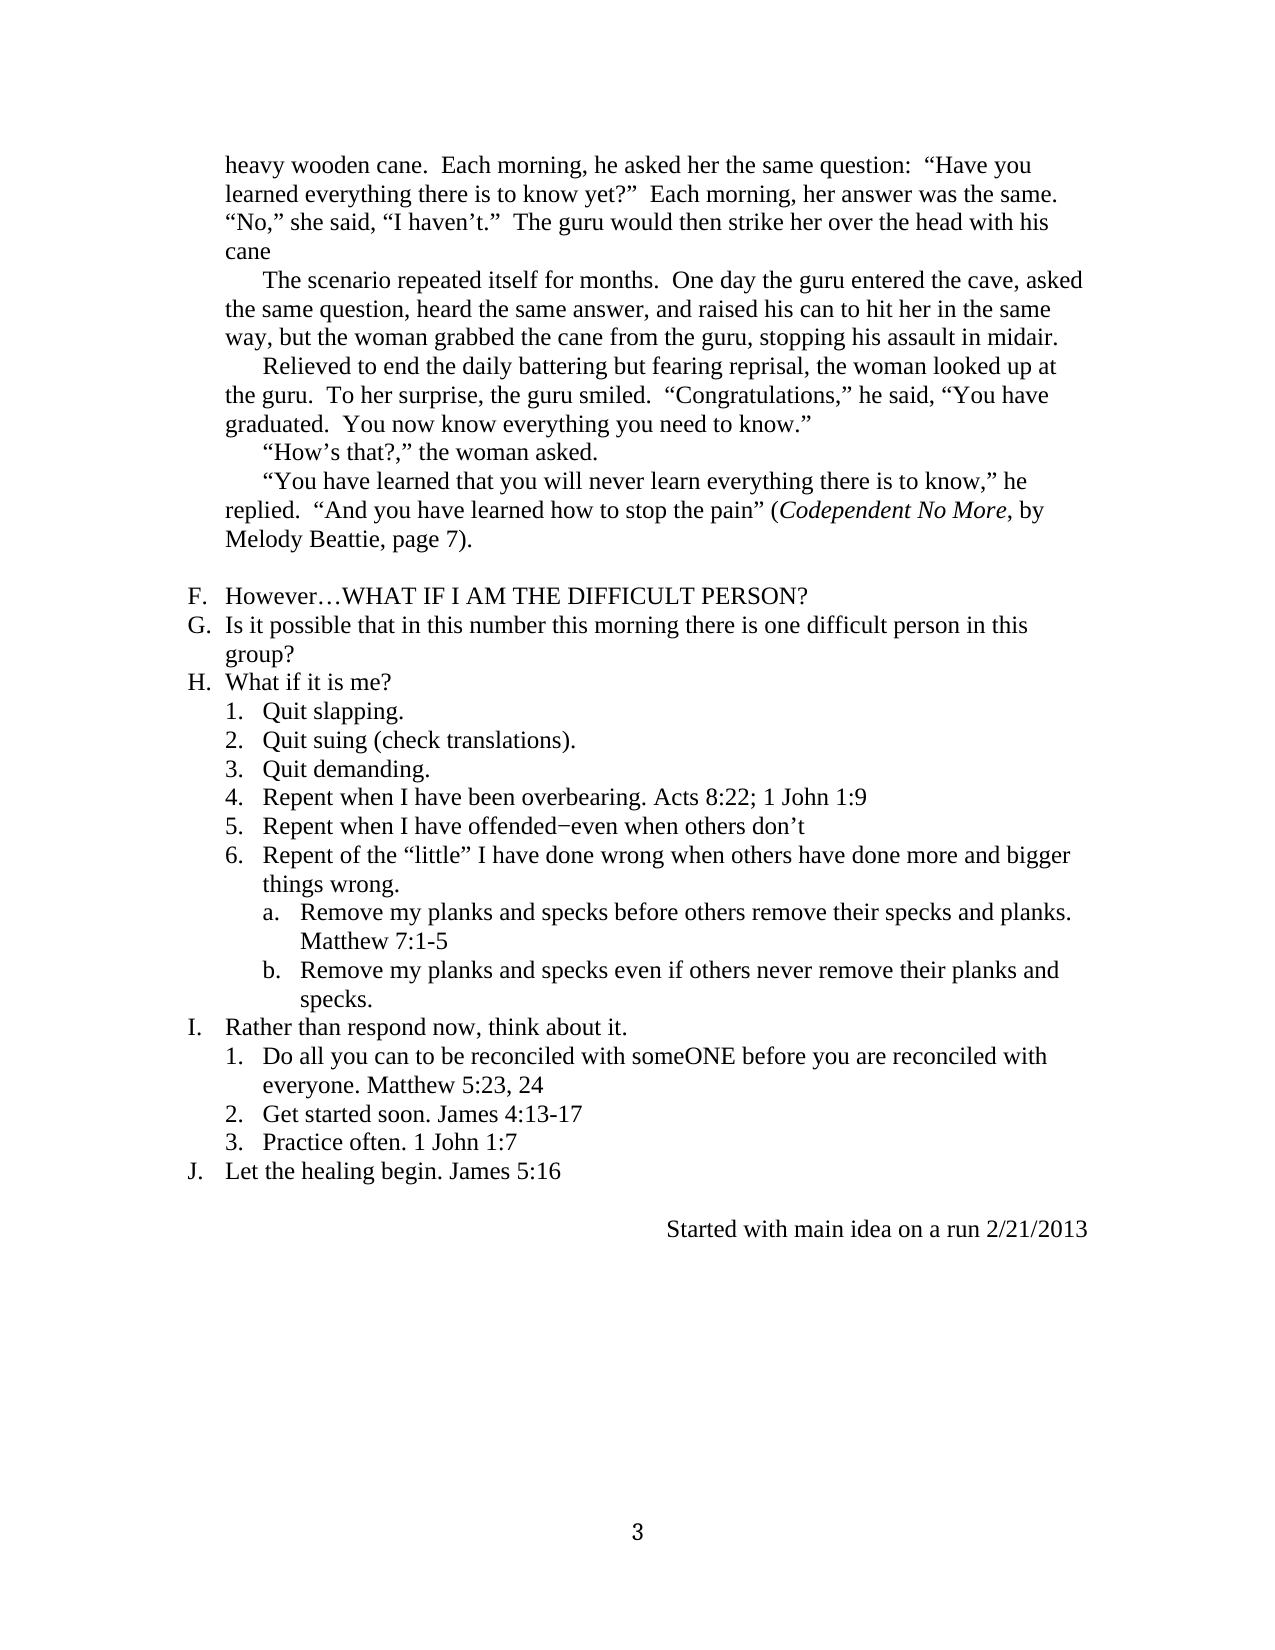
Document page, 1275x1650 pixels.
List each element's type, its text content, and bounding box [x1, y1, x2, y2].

list Repent when I have offended−even when others don’t [225, 811, 1087, 840]
list Remove my planks and specks even if others never remove their planks and specks. [262, 955, 1087, 1012]
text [225, 150, 1087, 265]
list Practice often. 1 John 1:7 [225, 1127, 1087, 1156]
text The scenario repeated itself for months. One day the guru entered the cave, asked the same question, heard the same answer, and raised his can to hit her in the same way, but the woman grabbed the cane from the guru, stopping his assault in midair. [225, 265, 1087, 351]
list Let the healing begin. James 5:16 [187, 1156, 1087, 1185]
text Started with main idea on a run 2/21/2013 [187, 1214, 1087, 1242]
list Quit suing (check translations). [225, 725, 1087, 754]
list Rather than respond now, think about it. [187, 1012, 1087, 1041]
list Do all you can to be reconciled with someONE before you are reconciled with everyone. Matthew 5:23, 24 [225, 1041, 1087, 1099]
list Repent of the “little” I have done wrong when others have done more and bigger things wrong. [225, 840, 1087, 897]
text Relieved to end the daily battering but fearing reprisal, the woman looked up at the guru. To her surprise, the guru smiled. “Congratulations,” he said, “You have graduated. You now know everything you need to know.” [225, 351, 1087, 437]
list However…WHAT IF I AM THE DIFFICULT PERSON? [187, 581, 1087, 610]
text “You have learned that you will never learn everything there is to know,” he replied. “And you have learned how to stop the pain” (Codependent No More, by Melody Beattie, page 7). [225, 466, 1087, 552]
list Is it possible that in this number this morning there is one difficult person in this group? [187, 610, 1087, 667]
list What if it is me? [187, 667, 1087, 696]
list Remove my planks and specks before others remove their specks and planks. Matthew 7:1-5 [262, 897, 1087, 955]
list Quit slapping. [225, 696, 1087, 725]
list Quit demanding. [225, 754, 1087, 782]
list Repent when I have been overbearing. Acts 8:22; 1 John 1:9 [225, 782, 1087, 811]
text “How’s that?,” the woman asked. [225, 437, 1087, 466]
list Get started soon. James 4:13-17 [225, 1099, 1087, 1127]
